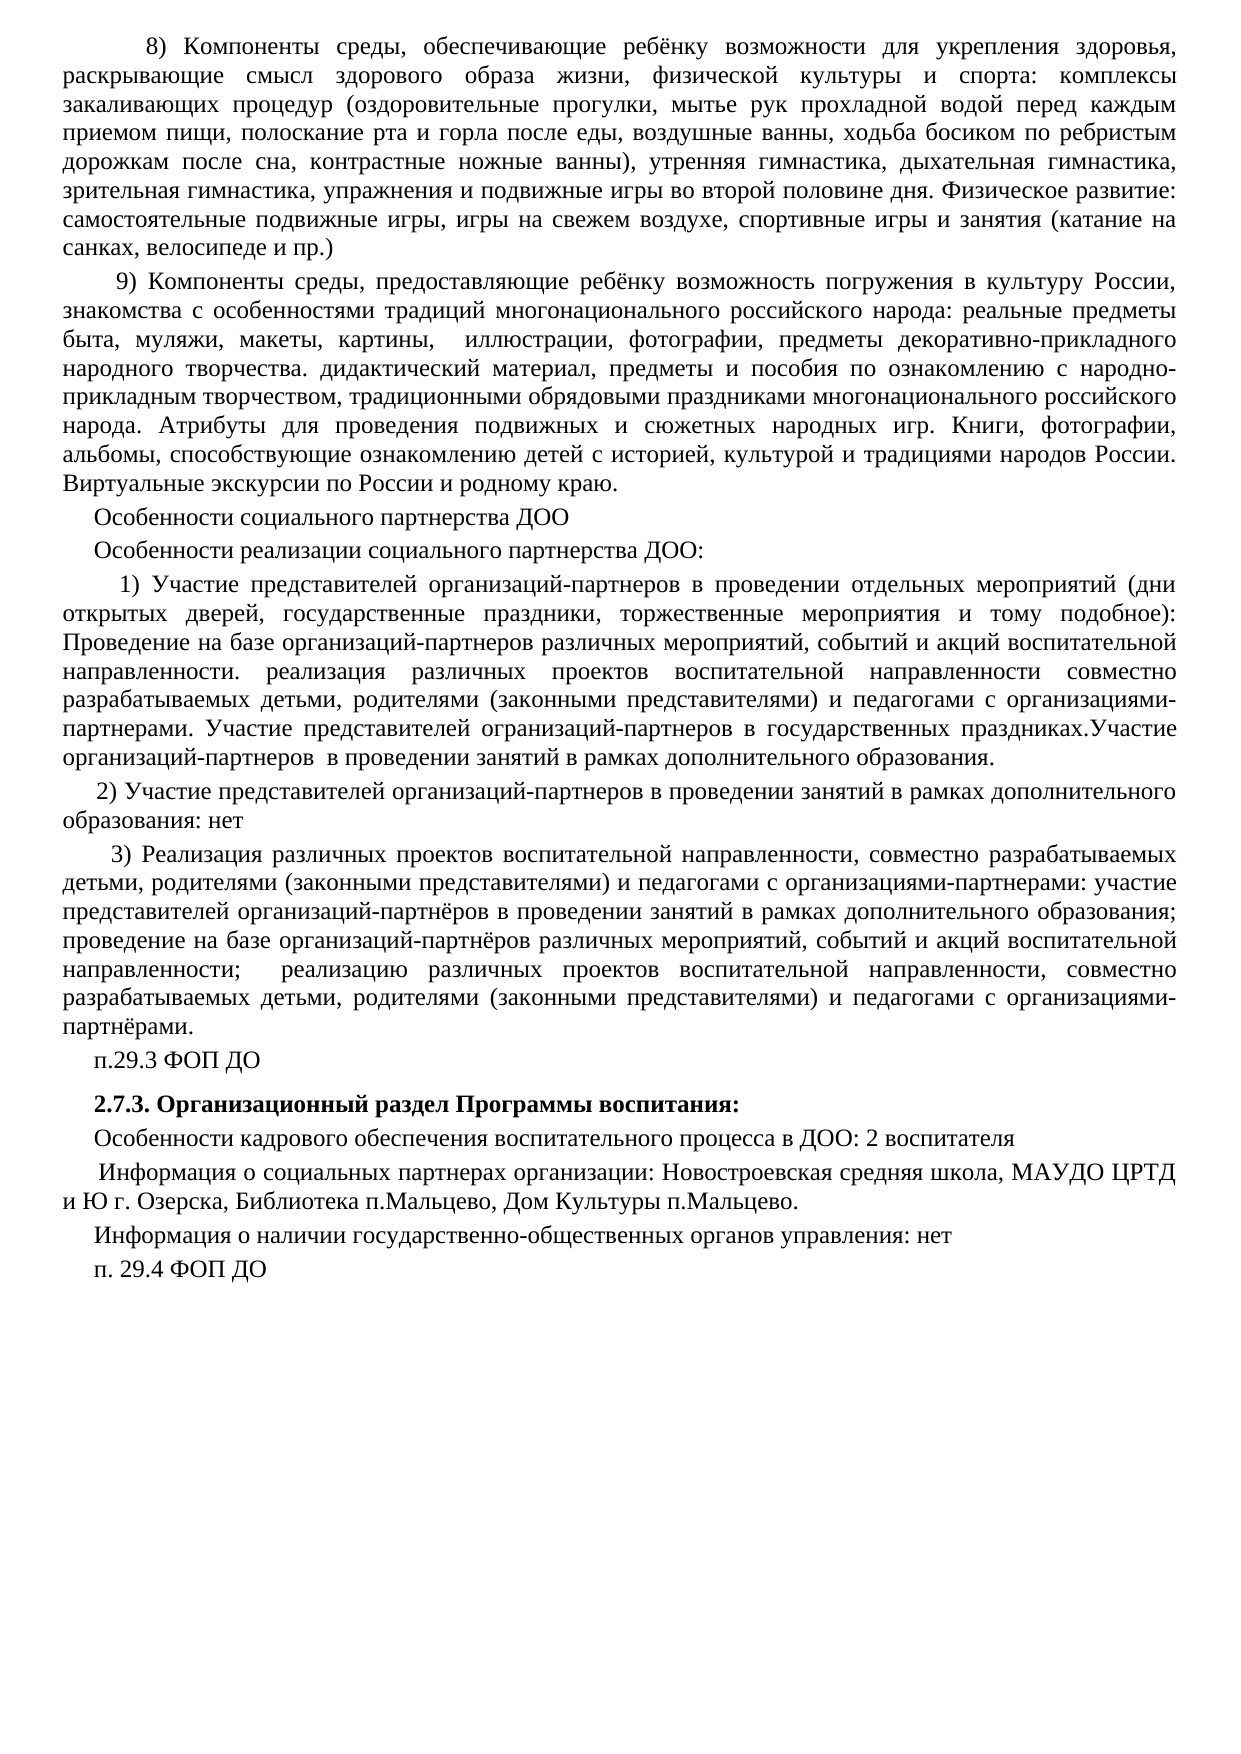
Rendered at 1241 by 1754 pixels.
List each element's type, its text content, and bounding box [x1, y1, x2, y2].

text Информация о наличии государственно-общественных органов управления: нет [62, 1220, 1178, 1249]
text 2.7.3. Организационный раздел Программы воспитания: [62, 1089, 1178, 1118]
text 1) Участие представителей организаций-партнеров в проведении отдельных мероприятий (дни открытых дверей, государственные праздники, торжественные мероприятия и тому подобное): Проведение на базе организаций-партнеров различных мероприятий, событий и акций воспитательной направленности. реализация различных проектов воспитательной направленности совместно разрабатываемых детьми, родителями (законными представителями) и педагогами с организациями-партнерами. Участие представителей огранизаций-партнеров в государственных праздниках.Участие организаций-партнеров в проведении занятий в рамках дополнительного образования. [62, 569, 1178, 771]
text 3) Реализация различных проектов воспитательной направленности, совместно разрабатываемых детьми, родителями (законными представителями) и педагогами с организациями-партнерами: участие представителей организаций-партнёров в проведении занятий в рамках дополнительного образования; проведение на базе организаций-партнёров различных мероприятий, событий и акций воспитательной направленности; реализацию различных проектов воспитательной направленности, совместно разрабатываемых детьми, родителями (законными представителями) и педагогами с организациями-партнёрами. [62, 839, 1178, 1040]
text Информация о социальных партнерах организации: Новостроевская средняя школа, МАУДО ЦРТД и Ю г. Озерска, Библиотека п.Мальцево, Дом Культуры п.Мальцево. [62, 1157, 1178, 1215]
text п.29.3 ФОП ДО [62, 1045, 1178, 1074]
text Особенности реализации социального партнерства ДОО: [62, 536, 1178, 564]
text 9) Компоненты среды, предоставляющие ребёнку возможность погружения в культуру России, знакомства с особенностями традиций многонационального российского народа: реальные предметы быта, муляжи, макеты, картины, иллюстрации, фотографии, предметы декоративно-прикладного народного творчества. дидактический материал, предметы и пособия по ознакомлению с народно-прикладным творчеством, традиционными обрядовыми праздниками многонационального российского народа. Атрибуты для проведения подвижных и сюжетных народных игр. Книги, фотографии, альбомы, способствующие ознакомлению детей с историей, культурой и традициями народов России. Виртуальные экскурсии по России и родному краю. [62, 266, 1178, 496]
text Особенности кадрового обеспечения воспитательного процесса в ДОО: 2 воспитателя [62, 1123, 1178, 1152]
text Особенности социального партнерства ДОО [62, 502, 1178, 530]
text 2) Участие представителей организаций-партнеров в проведении занятий в рамках дополнительного образования: нет [62, 776, 1178, 833]
text 8) Компоненты среды, обеспечивающие ребёнку возможности для укрепления здоровья, раскрывающие смысл здорового образа жизни, физической культуры и спорта: комплексы закаливающих процедур (оздоровительные прогулки, мытье рук прохладной водой перед каждым приемом пищи, полоскание рта и горла после еды, воздушные ванны, ходьба босиком по ребристым дорожкам после сна, контрастные ножные ванны), утренняя гимнастика, дыхательная гимнастика, зрительная гимнастика, упражнения и подвижные игры во второй половине дня. Физическое развитие: самостоятельные подвижные игры, игры на свежем воздухе, спортивные игры и занятия (катание на санках, велосипеде и пр.) [62, 31, 1178, 261]
text п. 29.4 ФОП ДО [62, 1254, 1178, 1283]
